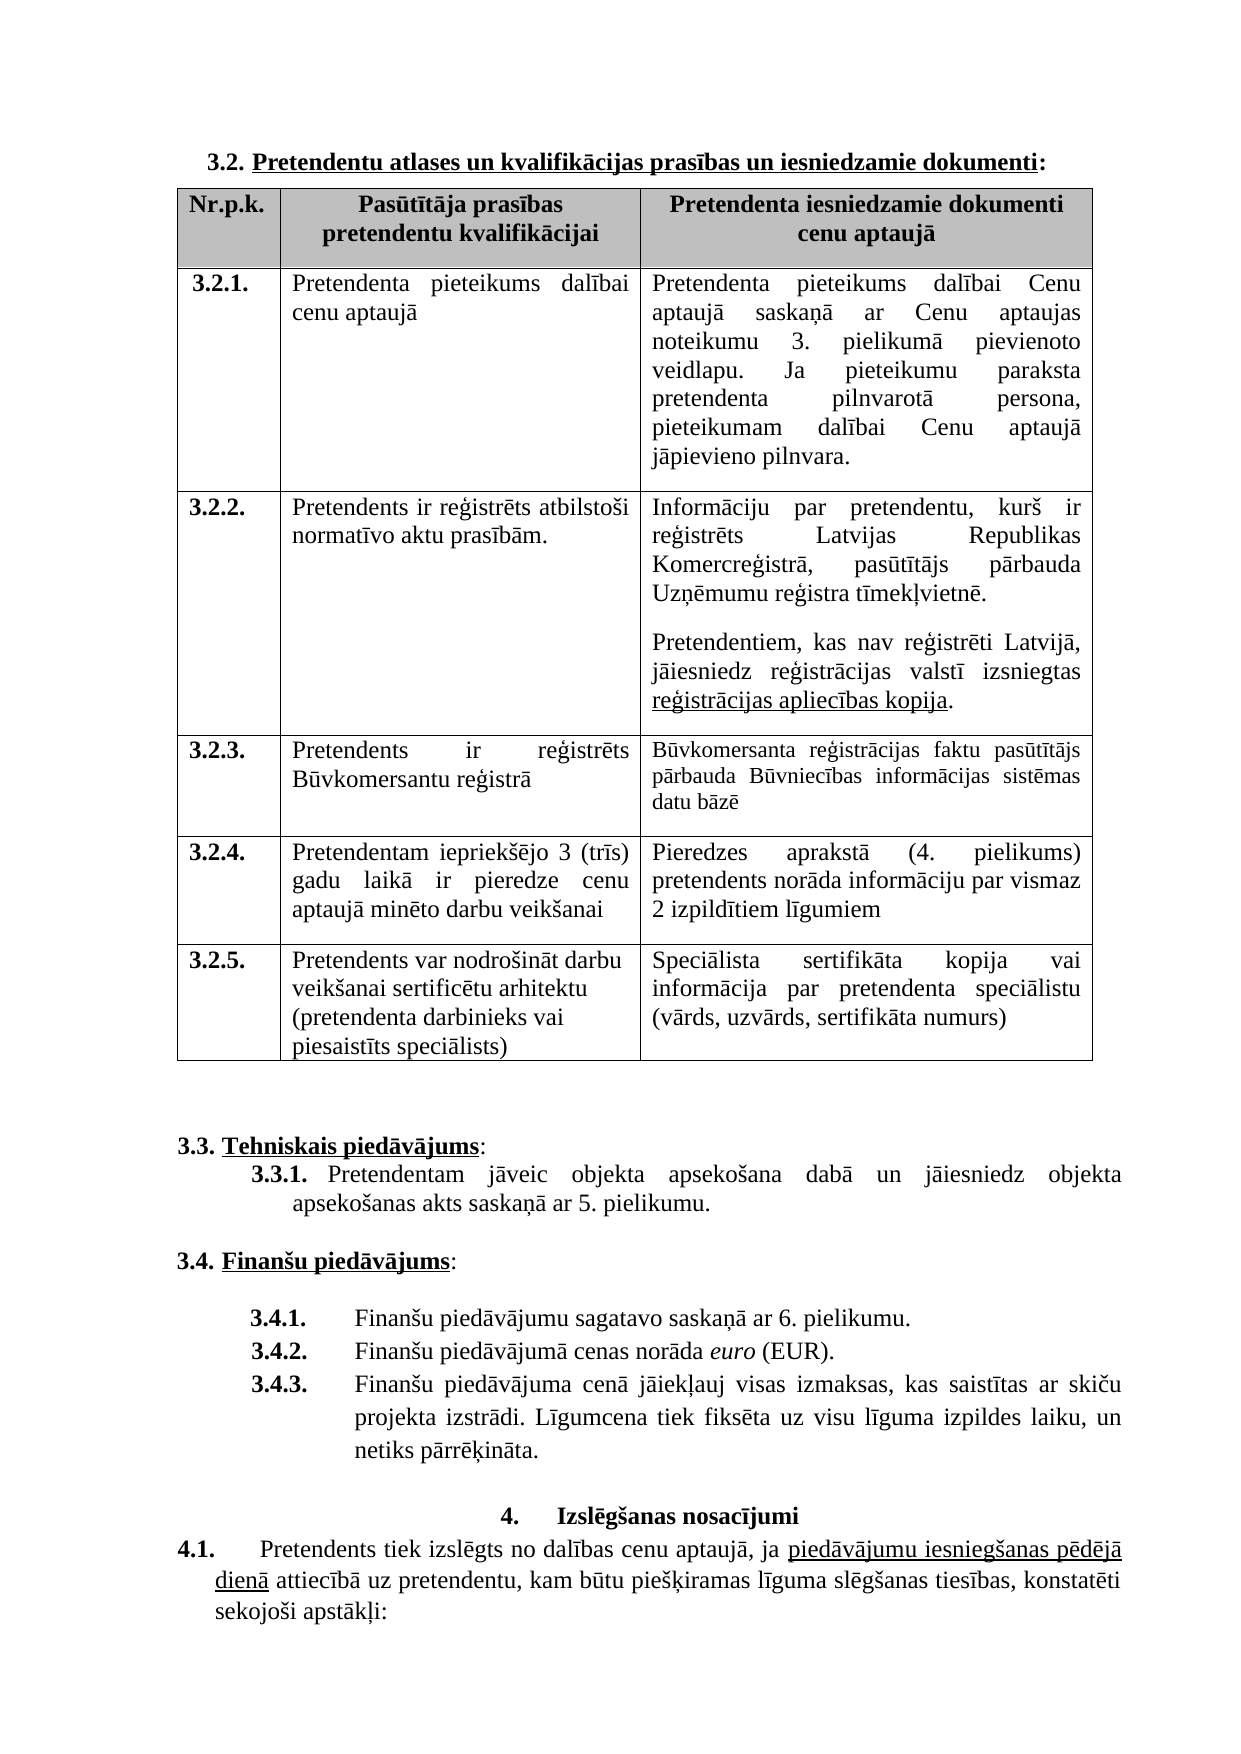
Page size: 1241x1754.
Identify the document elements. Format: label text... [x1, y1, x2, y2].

table_cell Pretendentam iepriekšējo 3 (trīs) gadu laikā ir pieredze cenu aptaujā minēto darbu veikšanai [281, 837, 640, 944]
list Pretendentam jāveic objekta apsekošana dabā un jāiesniedz objekta apsekošanas akts saskaņā ar 5. pielikumu. [251, 1159, 1122, 1217]
table_cell [178, 492, 280, 734]
list Finanšu piedāvājuma cenā jāiekļauj visas izmaksas, kas saistītas ar skiču projekta izstrādi. Līgumcena tiek fiksēta uz visu līguma izpildes laiku, un netiks pārrēķināta. [251, 1369, 1122, 1464]
list Pretendentu atlases un kvalifikācijas prasības un iesniedzamie dokumenti: [207, 147, 1122, 176]
list Finanšu piedāvājumu sagatavo saskaņā ar 6. pielikumu. [250, 1303, 1122, 1332]
table_cell Pretendents ir reģistrēts atbilstoši normatīvo aktu prasībām. [281, 492, 640, 734]
table_header Nr.p.k. [178, 189, 280, 267]
list Finanšu piedāvājums: [177, 1246, 1122, 1274]
table_cell Pretendents var nodrošināt darbu veikšanai sertificētu arhitektu (pretendenta darbinieks vai piesaistīts speciālists) [281, 945, 640, 1060]
table_cell [178, 269, 280, 491]
table_cell Pretendenta pieteikums dalībai cenu aptaujā [281, 269, 640, 491]
table_cell Pretendenta pieteikums dalībai Cenu aptaujā saskaņā ar Cenu aptaujas noteikumu 3. pielikumā pievienoto veidlapu. Ja pieteikumu paraksta pretendenta pilnvarotā persona, pieteikumam dalībai Cenu aptaujā jāpievieno pilnvara. [641, 269, 1092, 491]
table_header Pretendenta iesniedzamie dokumenti cenu aptaujā [641, 189, 1092, 267]
table_cell Informāciju par pretendentu, kurš ir reģistrēts Latvijas Republikas Komercreģistrā, pasūtītājs pārbauda Uzņēmumu reģistra tīmekļvietnē. Pretendentiem, kas nav reģistrēti Latvijā, jāiesniedz reģistrācijas valstī izsniegtas reģistrācijas apliecības kopija. [641, 492, 1092, 734]
table_cell [178, 837, 280, 944]
table_header Pasūtītāja prasības pretendentu kvalifikācijai [281, 189, 640, 267]
table_cell Būvkomersanta reģistrācijas faktu pasūtītājs pārbauda Būvniecības informācijas sistēmas datu bāzē [641, 736, 1092, 836]
list Pretendents tiek izslēgts no dalības cenu aptaujā, ja piedāvājumu iesniegšanas pēdējā dienā attiecībā uz pretendentu, kam būtu piešķiramas līguma slēgšanas tiesības, konstatēti sekojoši apstākļi: [177, 1534, 1122, 1625]
table_cell Pretendents ir reģistrēts Būvkomersantu reģistrā [281, 736, 640, 836]
list Finanšu piedāvājumā cenas norāda euro (EUR). [251, 1336, 1122, 1365]
list Tehniskais piedāvājums: [177, 1131, 1122, 1159]
list Izslēgšanas nosacījumi [177, 1501, 1122, 1530]
table_cell Speciālista sertifikāta kopija vai informācija par pretendenta speciālistu (vārds, uzvārds, sertifikāta numurs) [641, 945, 1092, 1060]
table_cell [178, 945, 280, 1060]
table_cell Pieredzes aprakstā (4. pielikums) pretendents norāda informāciju par vismaz 2 izpildītiem līgumiem [641, 837, 1092, 944]
table_cell [178, 736, 280, 836]
